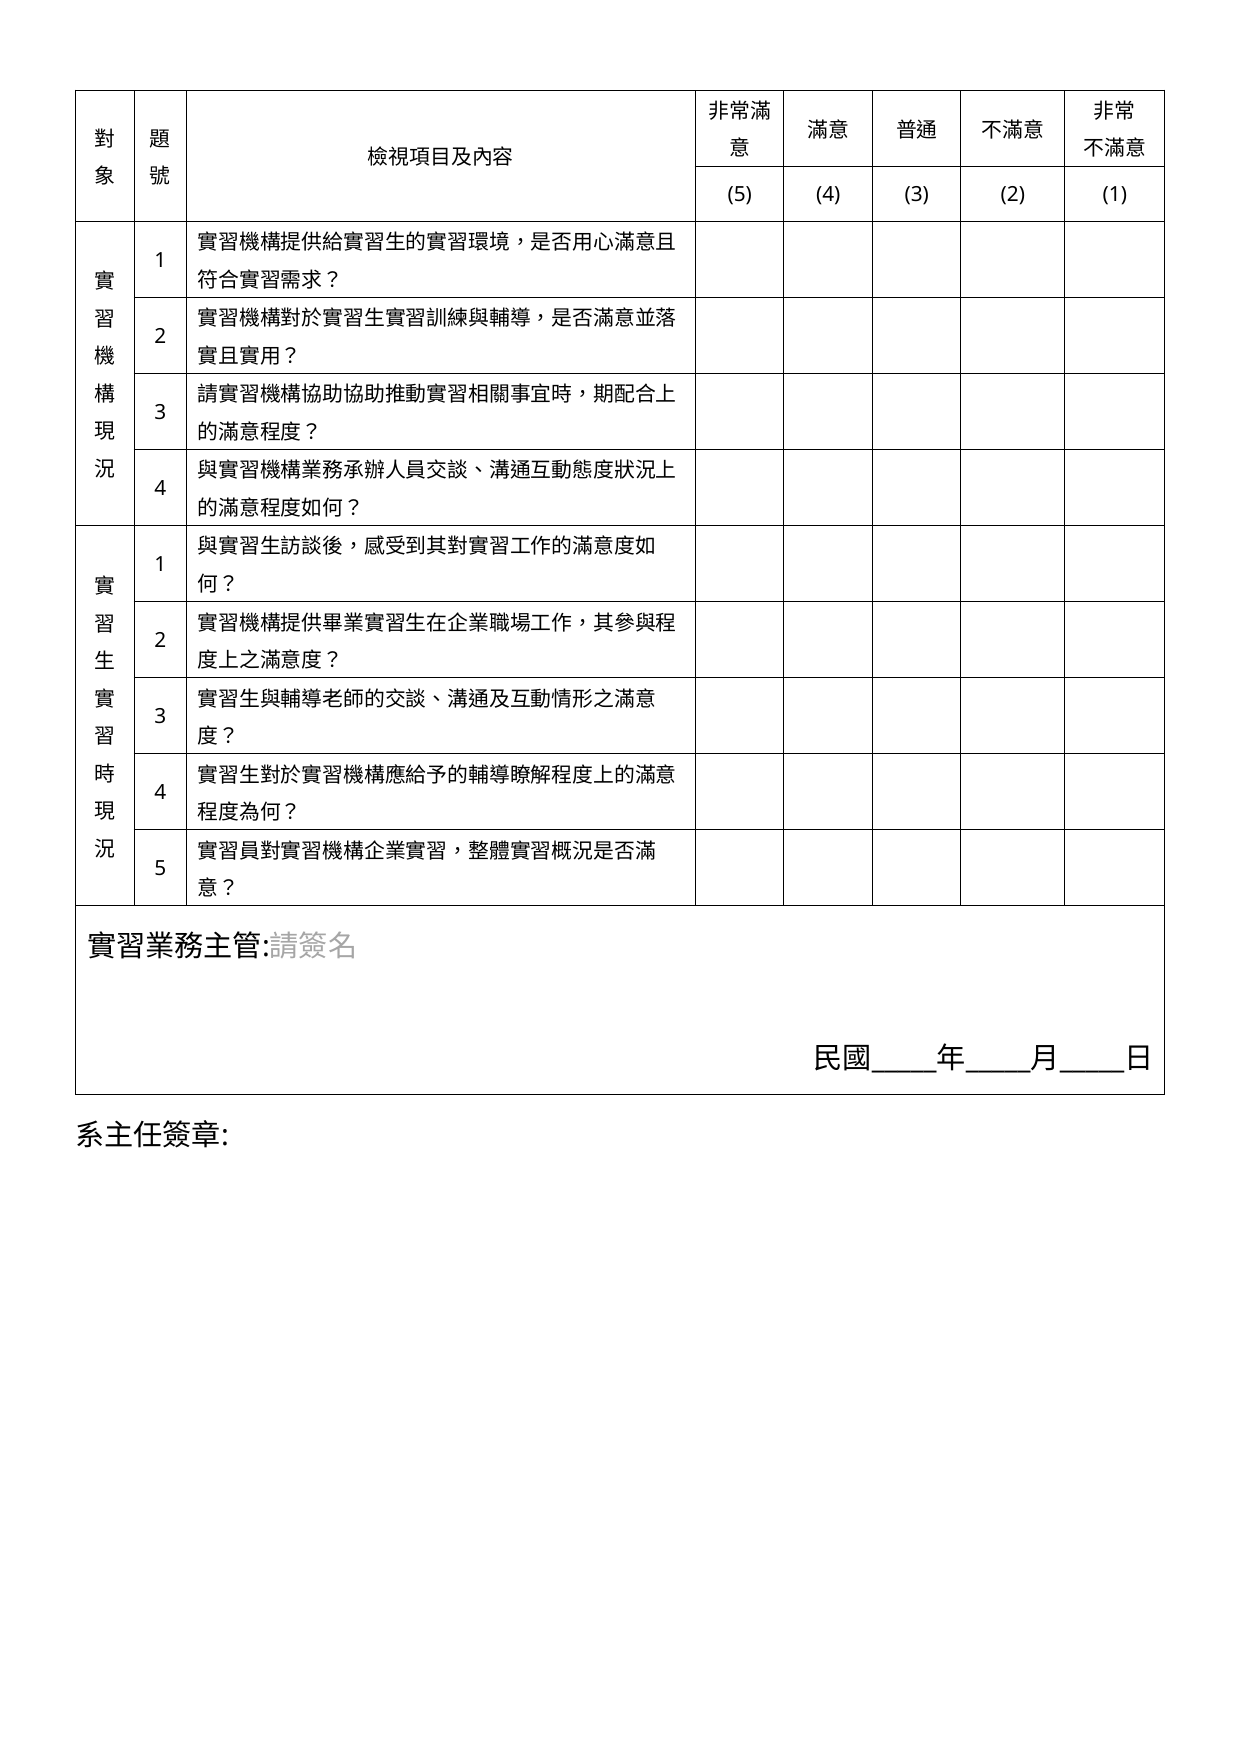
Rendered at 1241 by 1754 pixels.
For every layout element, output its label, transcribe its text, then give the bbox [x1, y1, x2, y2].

table_cell [784, 222, 872, 297]
table_cell [961, 830, 1064, 905]
table_cell [873, 222, 960, 297]
table_cell [961, 298, 1064, 373]
table_header 非常 不滿意 [1065, 91, 1164, 166]
table_cell [696, 526, 783, 601]
table_cell 4 [135, 450, 186, 525]
table_cell [1065, 602, 1164, 677]
table_cell (4) [784, 167, 872, 221]
table_cell [873, 526, 960, 601]
table_cell [873, 830, 960, 905]
table_cell 與實習生訪談後，感受到其對實習工作的滿意度如何？ [187, 526, 695, 601]
table_cell [961, 754, 1064, 829]
table_cell [873, 450, 960, 525]
table_header 題號 [135, 91, 186, 221]
table_cell [696, 222, 783, 297]
table_cell 實習生與輔導老師的交談、溝通及互動情形之滿意度？ [187, 678, 695, 753]
table_cell 1 [135, 222, 186, 297]
table_cell 4 [135, 754, 186, 829]
table_cell [961, 374, 1064, 449]
table_cell [961, 222, 1064, 297]
table_cell 3 [135, 374, 186, 449]
table_cell [1065, 678, 1164, 753]
table_cell [784, 298, 872, 373]
table_cell 實習機構對於實習生實習訓練與輔導，是否滿意並落實且實用？ [187, 298, 695, 373]
table_cell [696, 830, 783, 905]
table_header 檢視項目及內容 [187, 91, 695, 221]
table_cell 實習生實習時現況 [76, 526, 134, 905]
table_cell [1065, 526, 1164, 601]
table_cell 3 [135, 678, 186, 753]
table_cell [696, 450, 783, 525]
table_cell (2) [961, 167, 1064, 221]
table_cell 實習機構提供給實習生的實習環境，是否用心滿意且符合實習需求？ [187, 222, 695, 297]
table_cell 1 [135, 526, 186, 601]
table_cell 實習機構現況 [76, 222, 134, 525]
table_cell [784, 830, 872, 905]
table_cell 實習業務主管:請簽名 民國_____年_____月_____日 [76, 906, 1164, 1094]
table_cell [784, 450, 872, 525]
table_cell [1065, 298, 1164, 373]
table_cell [784, 754, 872, 829]
table_cell 請實習機構協助協助推動實習相關事宜時，期配合上的滿意程度？ [187, 374, 695, 449]
table_cell [873, 374, 960, 449]
table_cell [1065, 222, 1164, 297]
table_cell [873, 754, 960, 829]
table_header 對象 [76, 91, 134, 221]
table_cell [1065, 754, 1164, 829]
table_cell [784, 602, 872, 677]
table_cell [696, 754, 783, 829]
table_cell (3) [873, 167, 960, 221]
table_header 普通 [873, 91, 960, 166]
table_cell [961, 678, 1064, 753]
table_cell (5) [696, 167, 783, 221]
table_cell (1) [1065, 167, 1164, 221]
table_cell 2 [135, 298, 186, 373]
table_cell [961, 526, 1064, 601]
table_cell [961, 450, 1064, 525]
table_cell [873, 602, 960, 677]
table_cell 5 [135, 830, 186, 905]
table_cell [873, 678, 960, 753]
table_cell [961, 602, 1064, 677]
table_cell [696, 298, 783, 373]
table_cell [1065, 374, 1164, 449]
table_header 不滿意 [961, 91, 1064, 166]
table_cell [1065, 830, 1164, 905]
table_cell [784, 678, 872, 753]
table_cell [784, 526, 872, 601]
table_header 非常滿意 [696, 91, 783, 166]
table_header 滿意 [784, 91, 872, 166]
text 系主任簽章: [75, 1095, 1165, 1170]
table_cell [696, 602, 783, 677]
table_cell [1065, 450, 1164, 525]
table_cell [696, 374, 783, 449]
table_cell [784, 374, 872, 449]
table_cell [696, 678, 783, 753]
table_cell 實習生對於實習機構應給予的輔導瞭解程度上的滿意程度為何？ [187, 754, 695, 829]
table_cell 2 [135, 602, 186, 677]
table_cell [873, 298, 960, 373]
table_cell 實習機構提供畢業實習生在企業職場工作，其參與程度上之滿意度？ [187, 602, 695, 677]
table_cell 與實習機構業務承辦人員交談、溝通互動態度狀況上的滿意程度如何？ [187, 450, 695, 525]
table_cell 實習員對實習機構企業實習，整體實習概況是否滿意？ [187, 830, 695, 905]
